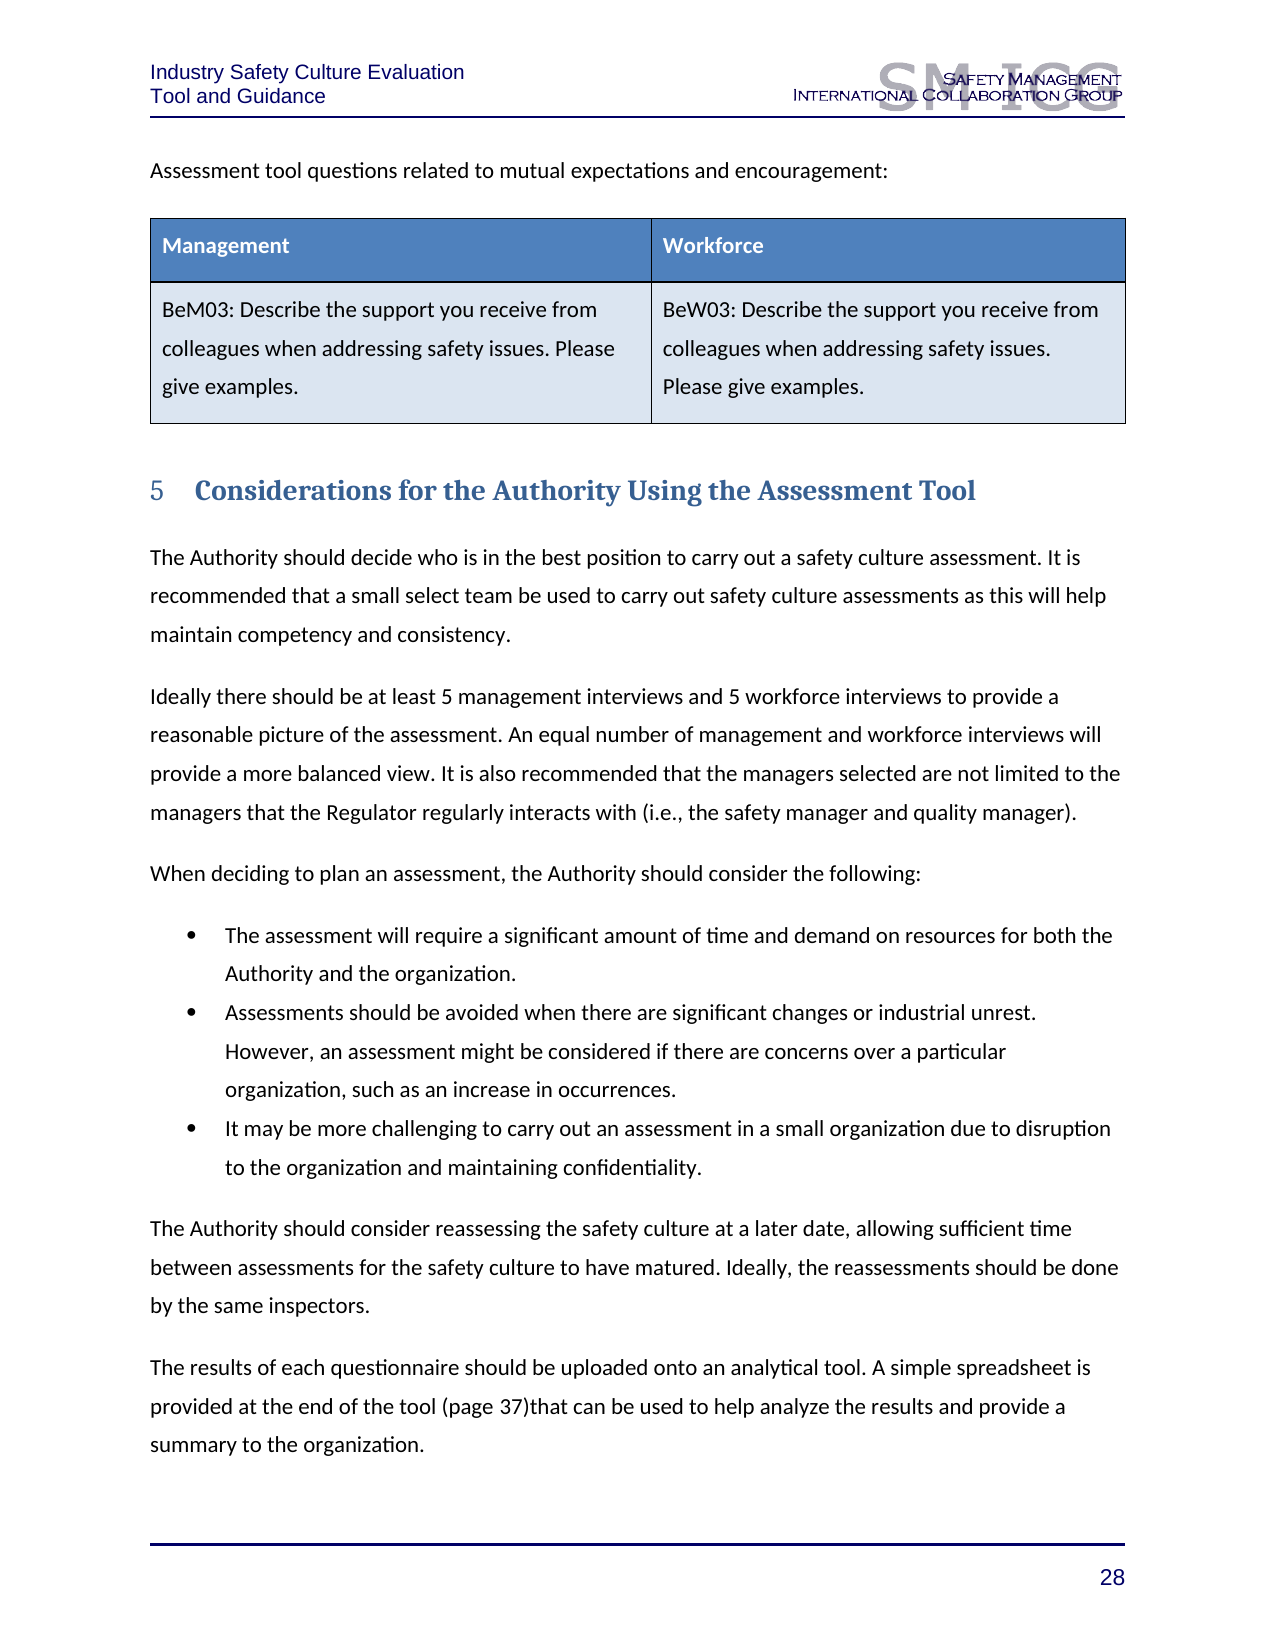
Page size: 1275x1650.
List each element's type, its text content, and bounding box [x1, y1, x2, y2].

text The results of each questionnaire should be uploaded onto an analytical tool. A simple spreadsheet is provided at the end of the tool (page A-37)that can be used to help analyze the results and provide a summary to the organization. [150, 1353, 1125, 1458]
subtitle Considerations for the Authority Using the Assessment Tool [150, 474, 1125, 507]
table_cell BeM03: Describe the support you receive from colleagues when addressing safety issues. Please give examples. [151, 283, 651, 423]
list The assessment will require a significant amount of time and demand on resources for both the Authority and the organization. [187, 921, 1125, 988]
text The Authority should decide who is in the best position to carry out a safety culture assessment. It is recommended that a small select team be used to carry out safety culture assessments as this will help maintain competency and consistency. [150, 543, 1125, 648]
text Ideally there should be at least 5 management interviews and 5 workforce interviews to provide a reasonable picture of the assessment. An equal number of management and workforce interviews will provide a more balanced view. It is also recommended that the managers selected are not limited to the managers that the Regulator regularly interacts with (i.e., the safety manager and quality manager). [150, 682, 1125, 826]
table_cell BeW03: Describe the support you receive from colleagues when addressing safety issues. Please give examples. [652, 283, 1125, 423]
text When deciding to plan an assessment, the Authority should consider the following: [150, 859, 1125, 887]
list Assessments should be avoided when there are significant changes or industrial unrest. However, an assessment might be considered if there are concerns over a particular organization, such as an increase in occurrences. [187, 998, 1125, 1103]
table_header Management [151, 219, 651, 281]
list It may be more challenging to carry out an assessment in a small organization due to disruption to the organization and maintaining confidentiality. [187, 1114, 1125, 1181]
text The Authority should consider reassessing the safety culture at a later date, allowing sufficient time between assessments for the safety culture to have matured. Ideally, the reassessments should be done by the same inspectors. [150, 1214, 1125, 1320]
picture [783, 49, 1132, 123]
text Assessment tool questions related to mutual expectations and encouragement: [150, 156, 1125, 184]
table_header Workforce [652, 219, 1125, 281]
